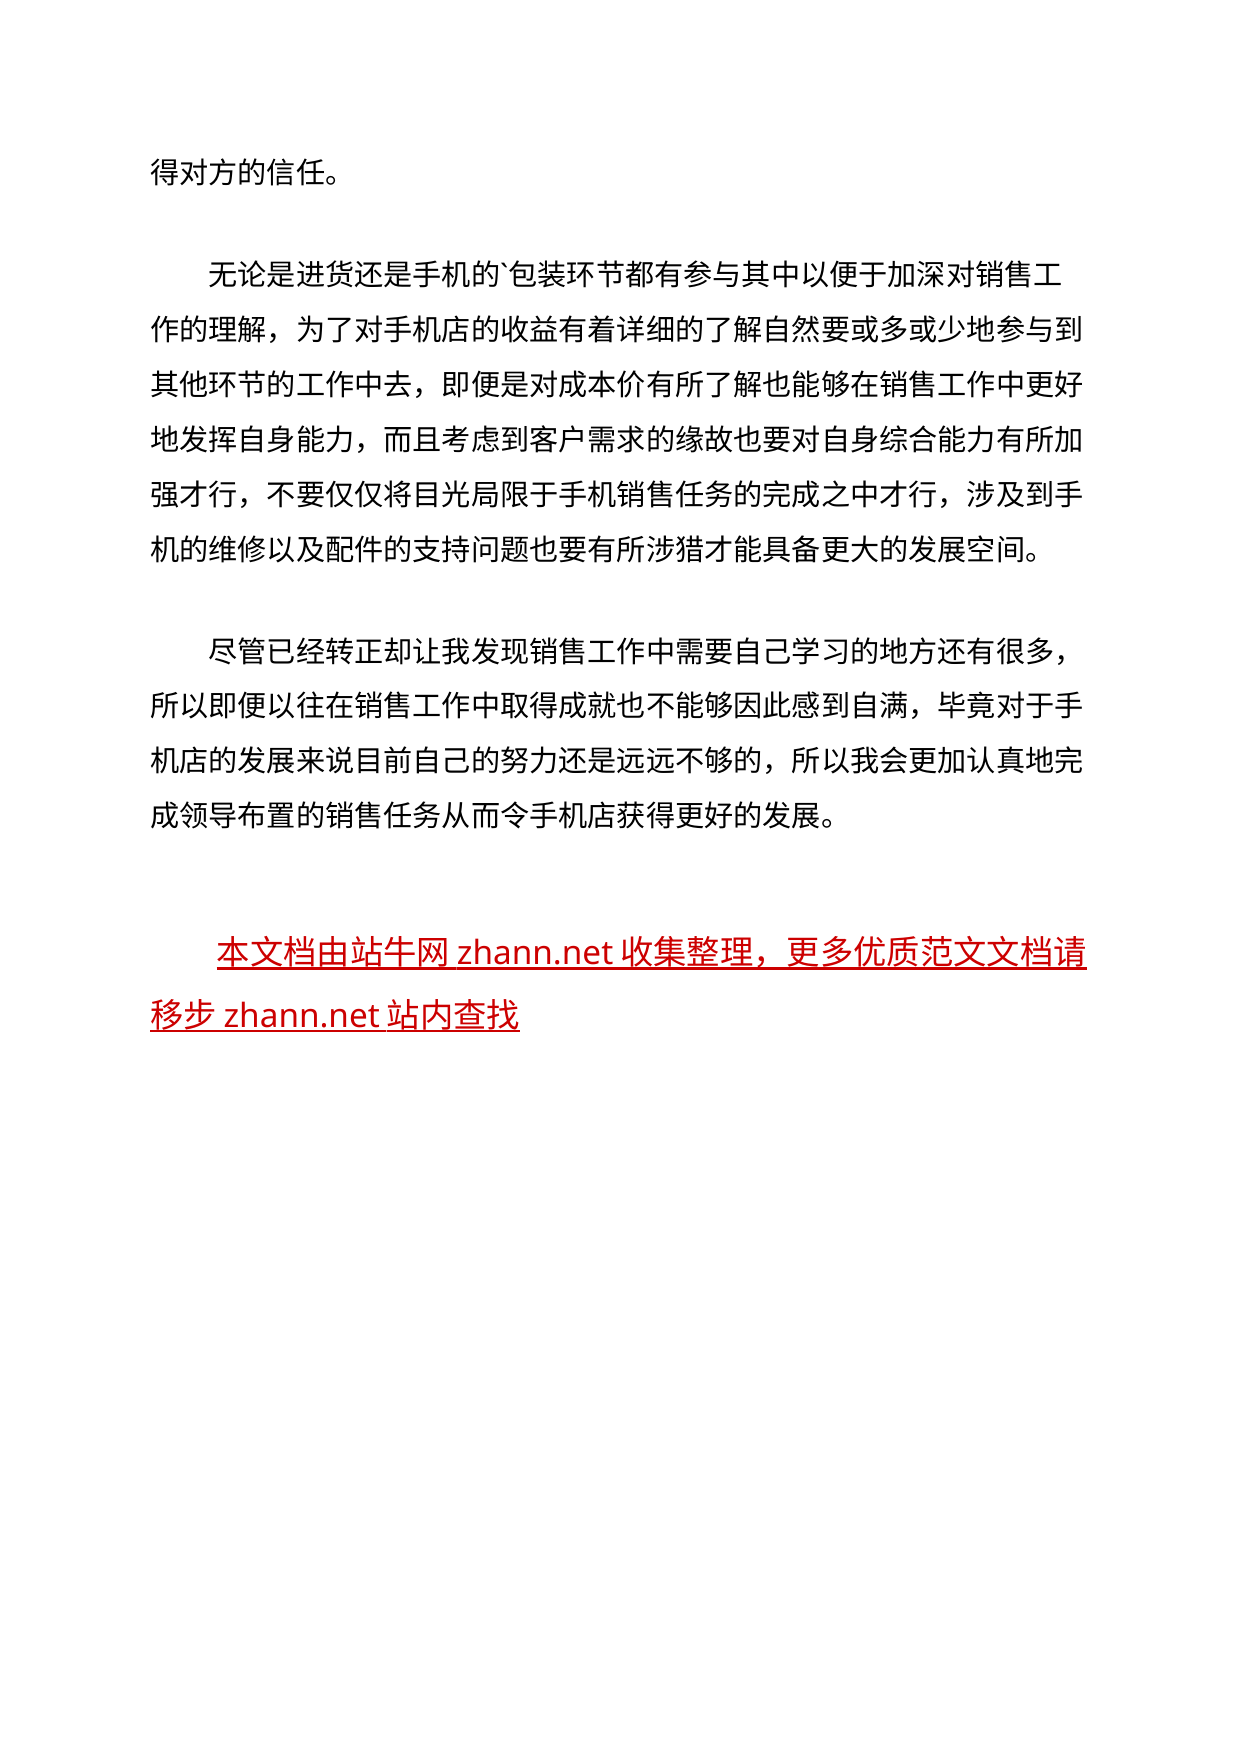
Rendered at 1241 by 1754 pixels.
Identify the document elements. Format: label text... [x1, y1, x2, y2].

text 无论是进货还是手机的`包装环节都有参与其中以便于加深对销售工作的理解，为了对手机店的收益有着详细的了解自然要或多或少地参与到其他环节的工作中去，即便是对成本价有所了解也能够在销售工作中更好地发挥自身能力，而且考虑到客户需求的缘故也要对自身综合能力有所加强才行，不要仅仅将目光局限于手机销售任务的完成之中才行，涉及到手机的维修以及配件的支持问题也要有所涉猎才能具备更大的发展空间。 [150, 252, 1090, 569]
text 本文档由站牛网zhann.net收集整理，更多优质范文文档请移步zhann.net站内查找 [150, 926, 1090, 1037]
text 尽管已经转正却让我发现销售工作中需要自己学习的地方还有很多，所以即便以往在销售工作中取得成就也不能够因此感到自满，毕竟对于手机店的发展来说目前自己的努力还是远远不够的，所以我会更加认真地完成领导布置的销售任务从而令手机店获得更好的发展。 [150, 628, 1090, 835]
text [150, 150, 1090, 192]
